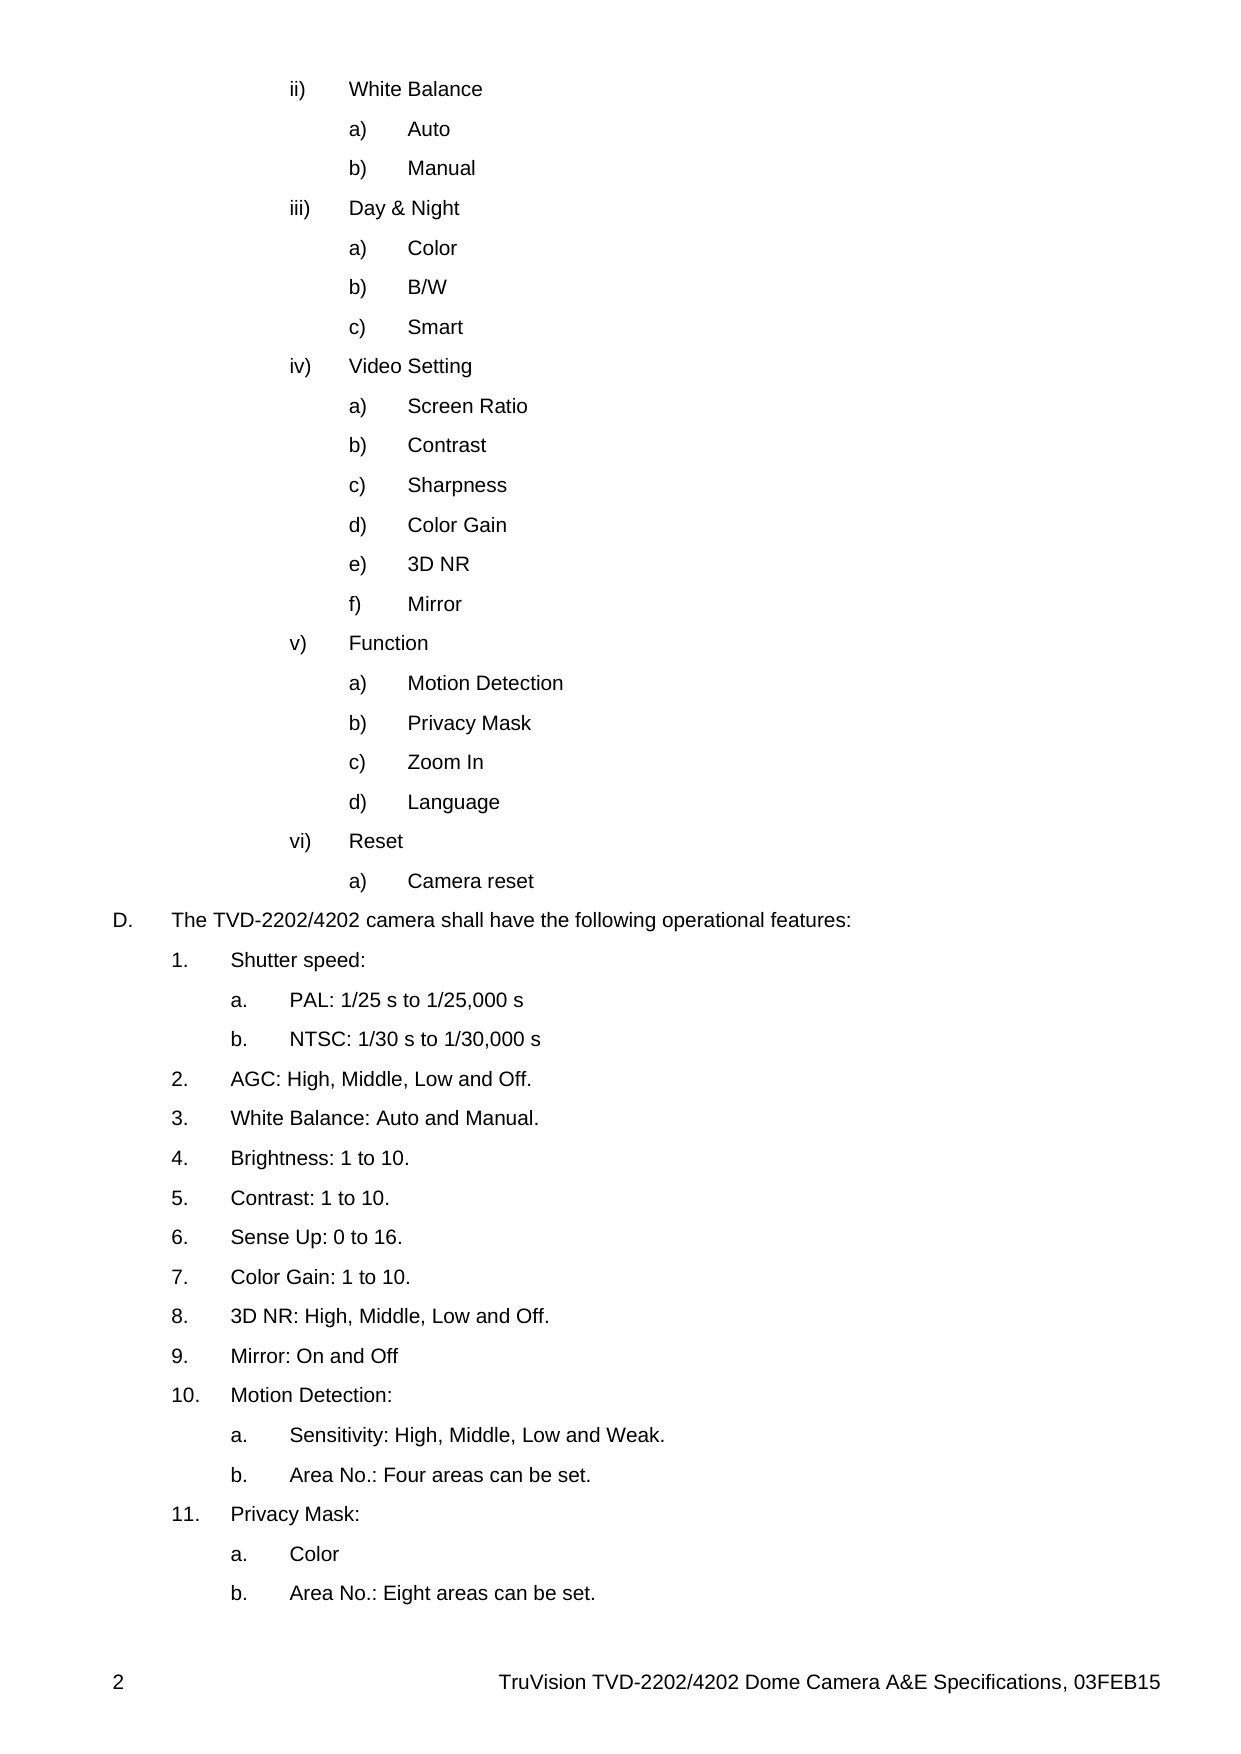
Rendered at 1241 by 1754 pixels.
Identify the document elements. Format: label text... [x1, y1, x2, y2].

subtitle Reset [289, 827, 1165, 854]
subtitle Privacy Mask [348, 708, 1165, 735]
subtitle White Balance [289, 75, 1165, 102]
subtitle Contrast: 1 to 10. [171, 1183, 1165, 1210]
subtitle Smart [348, 312, 1165, 339]
subtitle Area No.: Eight areas can be set. [230, 1579, 1165, 1606]
subtitle White Balance: Auto and Manual. [171, 1104, 1165, 1131]
subtitle Mirror: On and Off [171, 1342, 1165, 1369]
subtitle Sensitivity: High, Middle, Low and Weak. [230, 1421, 1165, 1448]
subtitle Video Setting [289, 352, 1165, 379]
subtitle Motion Detection [348, 669, 1165, 696]
subtitle The TVD-2202/4202 camera shall have the following operational features: [112, 906, 1165, 933]
subtitle Motion Detection: [171, 1381, 1165, 1408]
subtitle Mirror [348, 589, 1165, 617]
subtitle Function [289, 629, 1165, 656]
subtitle B/W [348, 273, 1165, 300]
subtitle Screen Ratio [348, 392, 1165, 419]
subtitle Color Gain [348, 510, 1165, 537]
subtitle AGC: High, Middle, Low and Off. [171, 1064, 1165, 1092]
subtitle Color Gain: 1 to 10. [171, 1262, 1165, 1289]
subtitle Contrast [348, 431, 1165, 458]
subtitle 3D NR: High, Middle, Low and Off. [171, 1302, 1165, 1329]
subtitle Privacy Mask: [171, 1500, 1165, 1527]
subtitle PAL: 1/25 s to 1/25,000 s [230, 985, 1165, 1012]
subtitle Camera reset [348, 867, 1165, 894]
subtitle 3D NR [348, 550, 1165, 577]
subtitle Zoom In [348, 748, 1165, 775]
subtitle Color [230, 1539, 1165, 1567]
subtitle Manual [348, 154, 1165, 181]
subtitle Area No.: Four areas can be set. [230, 1460, 1165, 1487]
subtitle Shutter speed: [171, 946, 1165, 973]
subtitle Brightness: 1 to 10. [171, 1144, 1165, 1171]
subtitle NTSC: 1/30 s to 1/30,000 s [230, 1025, 1165, 1052]
subtitle Sense Up: 0 to 16. [171, 1223, 1165, 1250]
subtitle Sharpness [348, 471, 1165, 498]
subtitle Auto [348, 114, 1165, 142]
subtitle Color [348, 233, 1165, 260]
subtitle Language [348, 787, 1165, 814]
subtitle Day & Night [289, 194, 1165, 221]
